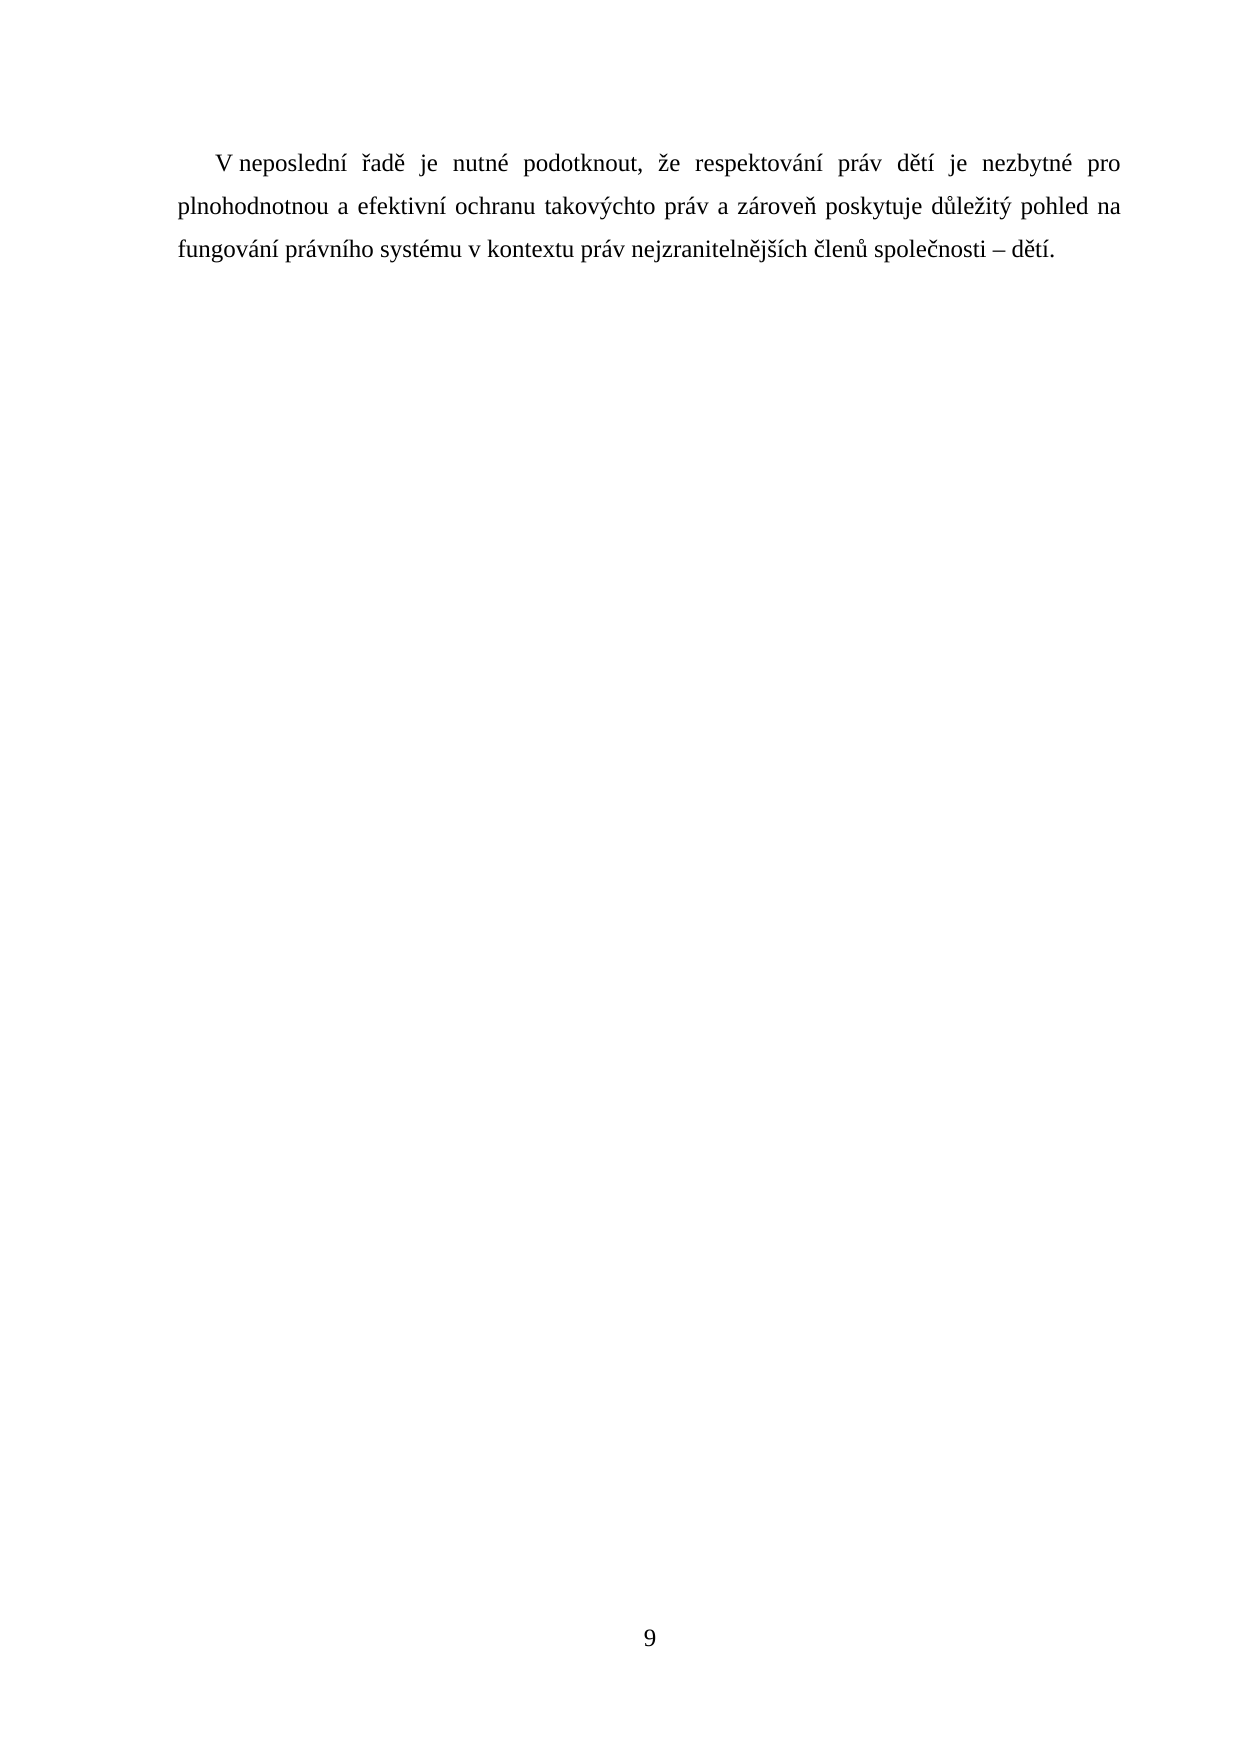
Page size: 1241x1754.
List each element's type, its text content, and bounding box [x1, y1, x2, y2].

text V neposlední řadě je nutné podotknout, že respektování práv dětí je nezbytné pro plnohodnotnou a efektivní ochranu takovýchto práv a zároveň poskytuje důležitý pohled na fungování právního systému v kontextu práv nejzranitelnějších členů společnosti – dětí. [177, 148, 1122, 263]
